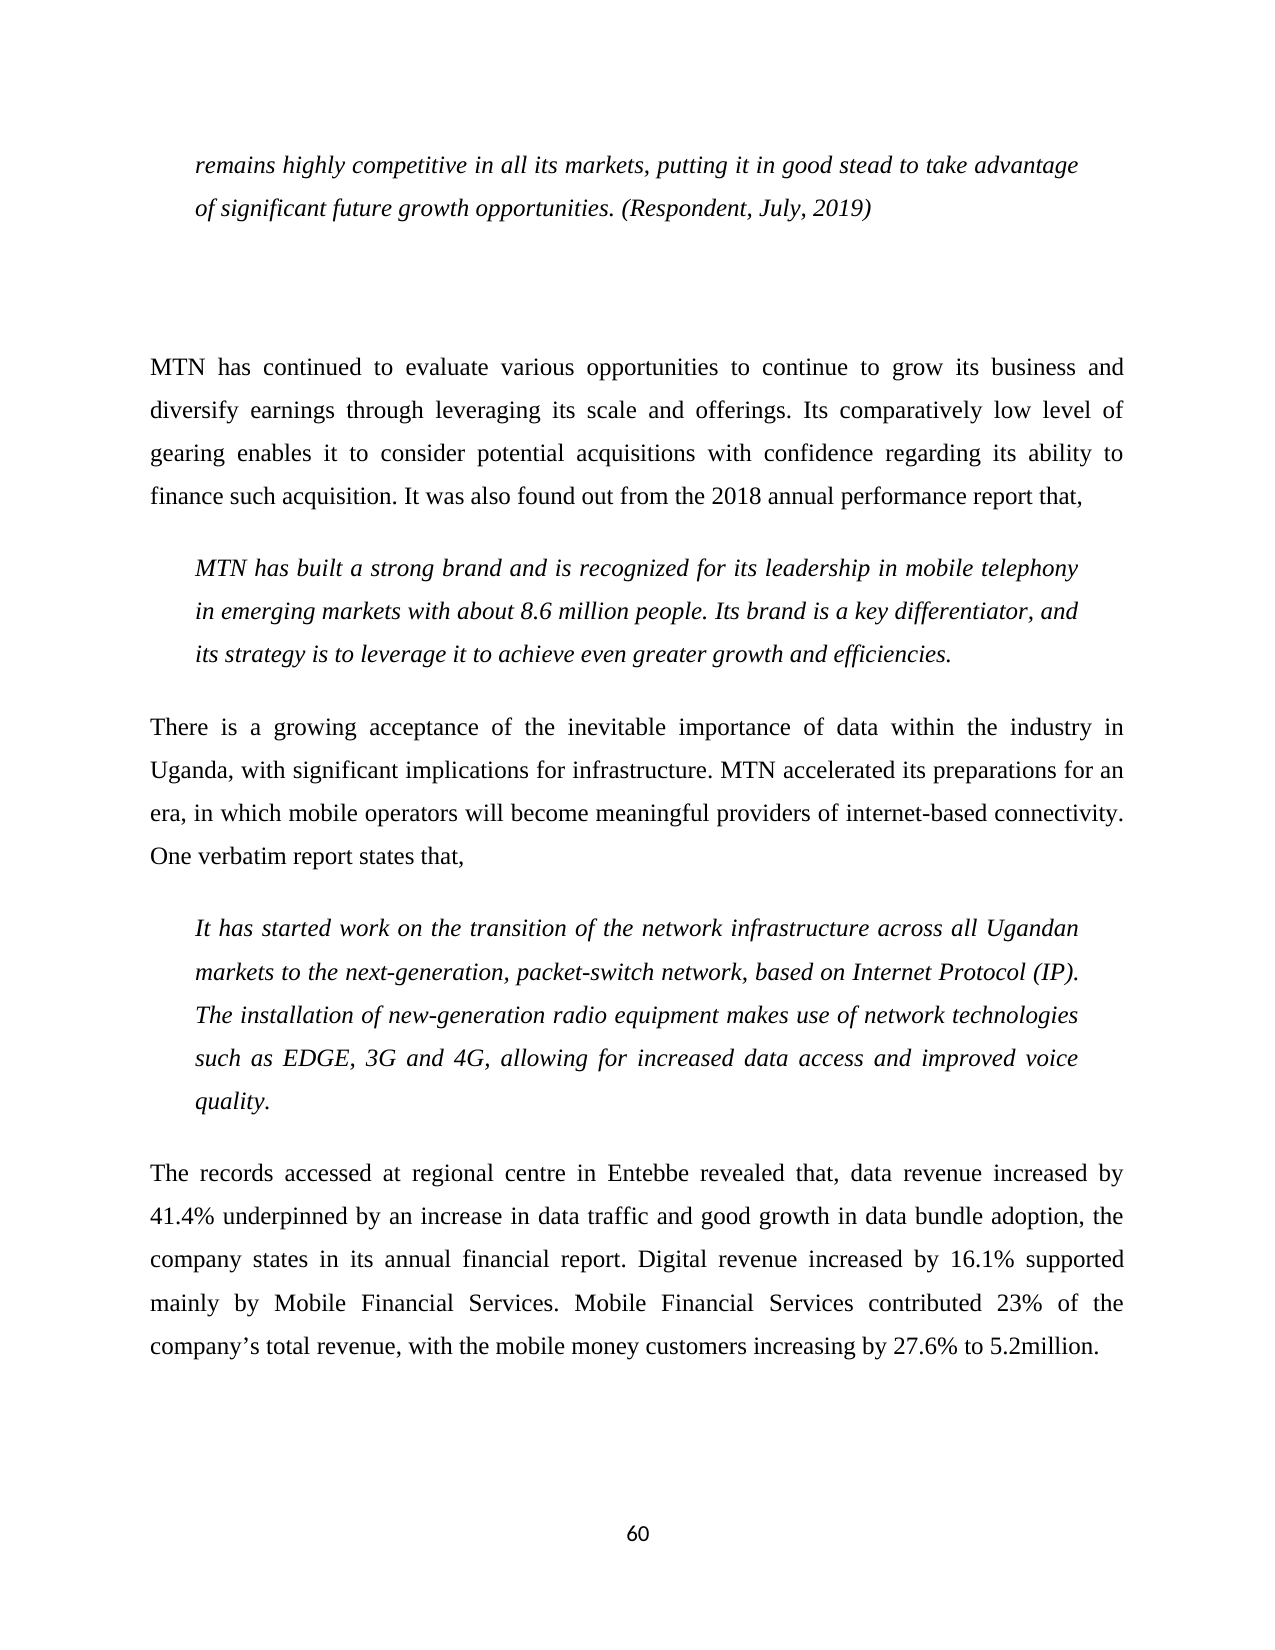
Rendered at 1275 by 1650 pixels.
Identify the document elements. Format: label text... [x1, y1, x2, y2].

text There is a growing acceptance of the inevitable importance of data within the industry in Uganda, with significant implications for infrastructure. MTN accelerated its preparations for an era, in which mobile operators will become meaningful providers of internet-based connectivity. One verbatim report states that, [150, 712, 1125, 870]
text MTN has continued to evaluate various opportunities to continue to grow its business and diversify earnings through leveraging its scale and offerings. Its comparatively low level of gearing enables it to consider potential acquisitions with confidence regarding its ability to finance such acquisition. It was also found out from the 2018 annual performance report that, [150, 352, 1125, 510]
text It has started work on the transition of the network infrastructure across all Ugandan markets to the next-generation, packet-switch network, based on Internet Protocol (IP). The installation of new-generation radio equipment makes use of network technologies such as EDGE, 3G and 4G, allowing for increased data access and improved voice quality. [195, 913, 1080, 1115]
text MTN has built a strong brand and is recognized for its leadership in mobile telephony in emerging markets with about 8.6 million people. Its brand is a key differentiator, and its strategy is to leverage it to achieve even greater growth and efficiencies. [195, 553, 1080, 668]
text The records accessed at regional centre in Entebbe revealed that, data revenue increased by 41.4% underpinned by an increase in data traffic and good growth in data bundle adoption, the company states in its annual financial report. Digital revenue increased by 16.1% supported mainly by Mobile Financial Services. Mobile Financial Services contributed 23% of the company’s total revenue, with the mobile money customers increasing by 27.6% to 5.2million. [150, 1158, 1125, 1359]
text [195, 150, 1080, 222]
